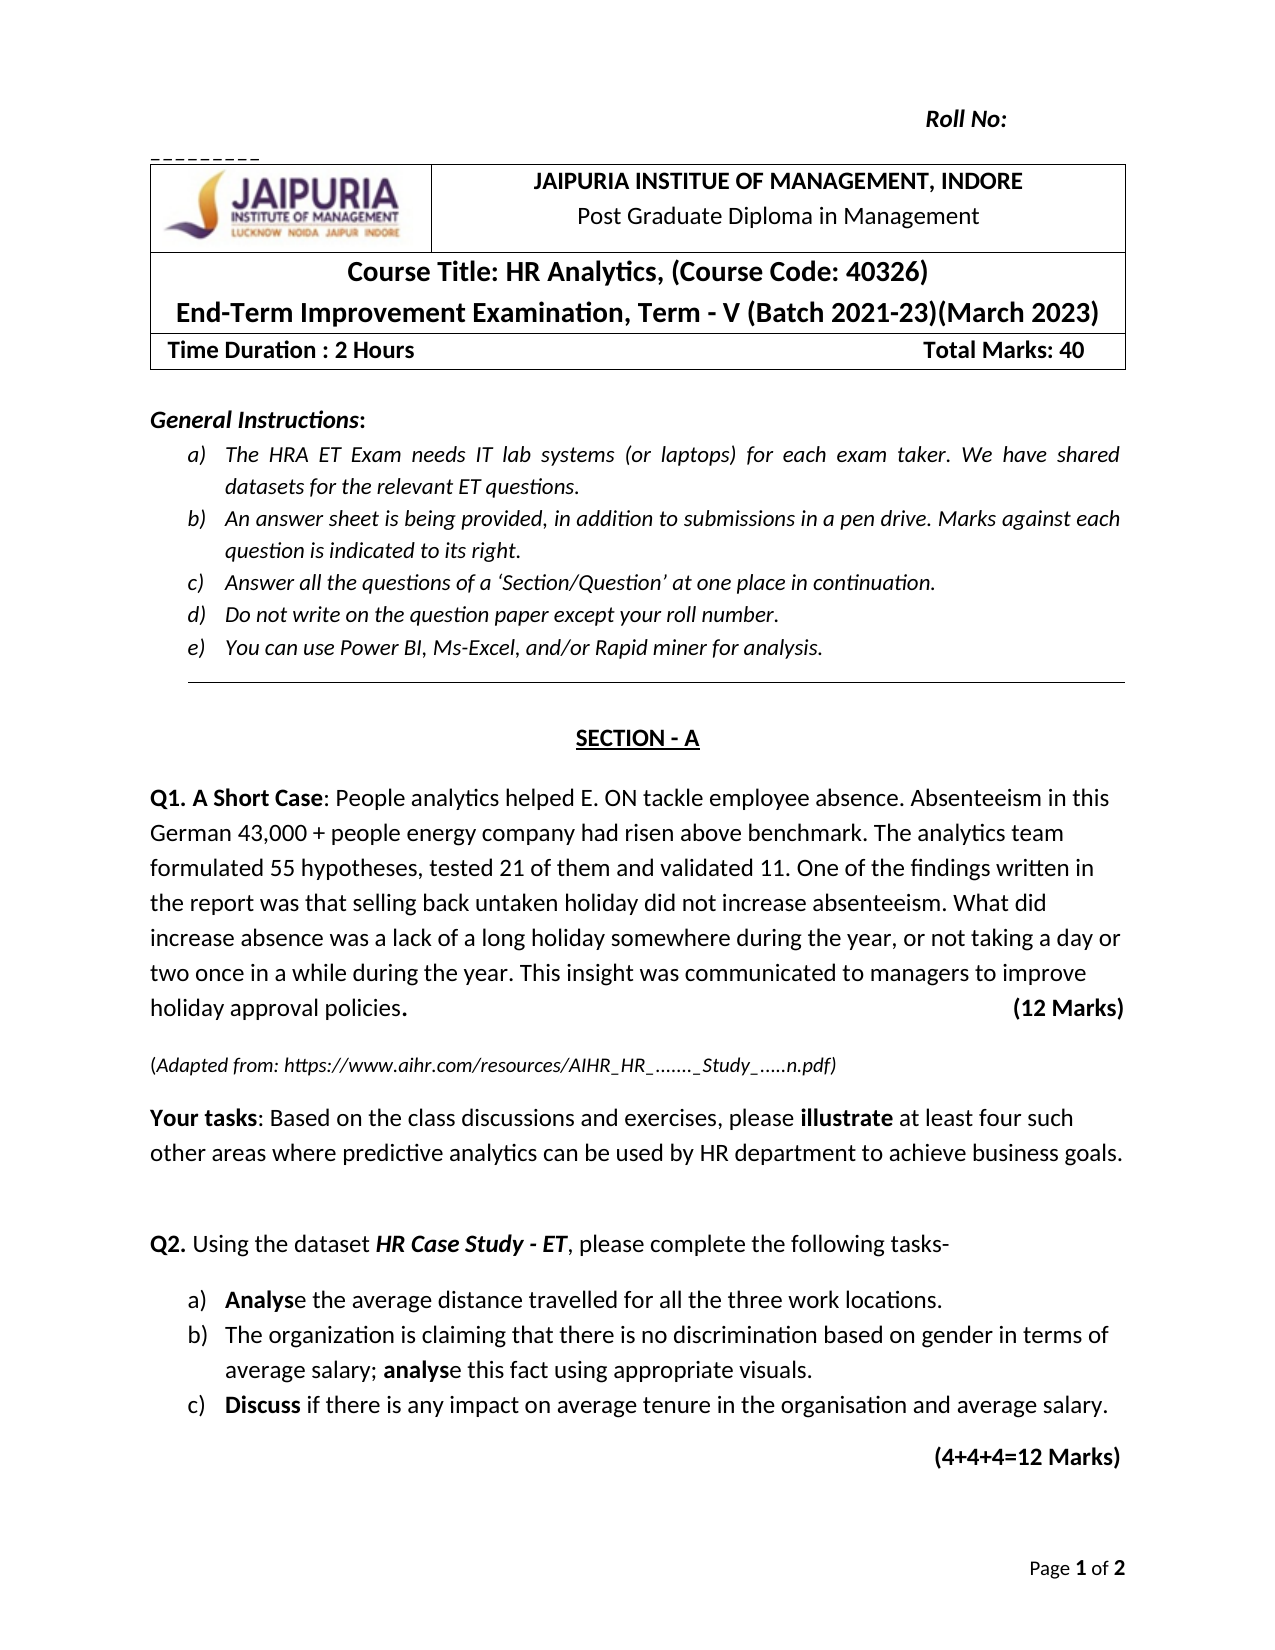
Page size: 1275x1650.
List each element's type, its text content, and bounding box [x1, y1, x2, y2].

list Analyse the average distance travelled for all the three work locations. [187, 1284, 1125, 1314]
list An answer sheet is being provided, in addition to submissions in a pen drive. Marks against each question is indicated to its right. [187, 504, 1125, 564]
table_cell Time Duration : 2 Hours Total Marks: 40 [151, 334, 1125, 369]
text (Adapted from: https://www.aihr.com/resources/AIHR_HR_......._Study_.....n.pdf) [150, 1052, 1125, 1078]
text SECTION - A [150, 722, 1125, 753]
text (4+4+4=12 Marks) [150, 1441, 1125, 1471]
picture [161, 165, 414, 248]
list The organization is claiming that there is no discrimination based on gender in terms of average salary; analyse this fact using appropriate visuals. [187, 1319, 1125, 1384]
table_header JAIPURIA INSTITUE OF MANAGEMENT, INDORE Post Graduate Diploma in Management [432, 165, 1125, 252]
text Your tasks: Based on the class discussions and exercises, please illustrate at least four such other areas where predictive analytics can be used by HR department to achieve business goals. [150, 1102, 1125, 1203]
table_header [151, 165, 431, 252]
list The HRA ET Exam needs IT lab systems (or laptops) for each exam taker. We have shared datasets for the relevant ET questions. [187, 440, 1125, 500]
list Answer all the questions of a ‘Section/Question’ at one place in continuation. [187, 568, 1125, 596]
list You can use Power BI, Ms-Excel, and/or Rapid miner for analysis. [187, 633, 1125, 683]
text Q1. A Short Case: People analytics helped E. ON tackle employee absence. Absenteeism in this German 43,000 + people energy company had risen above benchmark. The analytics team formulated 55 hypotheses, tested 21 of them and validated 11. One of the findings written in the report was that selling back untaken holiday did not increase absenteeism. What did increase absence was a lack of a long holiday somewhere during the year, or not taking a day or two once in a while during the year. This insight was communicated to managers to improve holiday approval policies. (12 Marks) [150, 782, 1125, 1023]
table_cell Course Title: HR Analytics, (Course Code: 40326) End-Term Improvement Examination, Term - V (Batch 2021-23)(March 2023) [151, 253, 1125, 333]
text Q2. Using the dataset HR Case Study - ET, please complete the following tasks- [150, 1228, 1125, 1259]
text General Instructions: [150, 405, 1125, 435]
list Discuss if there is any impact on average tenure in the organisation and average salary. [187, 1389, 1125, 1419]
list Do not write on the question paper except your roll number. [187, 601, 1125, 629]
